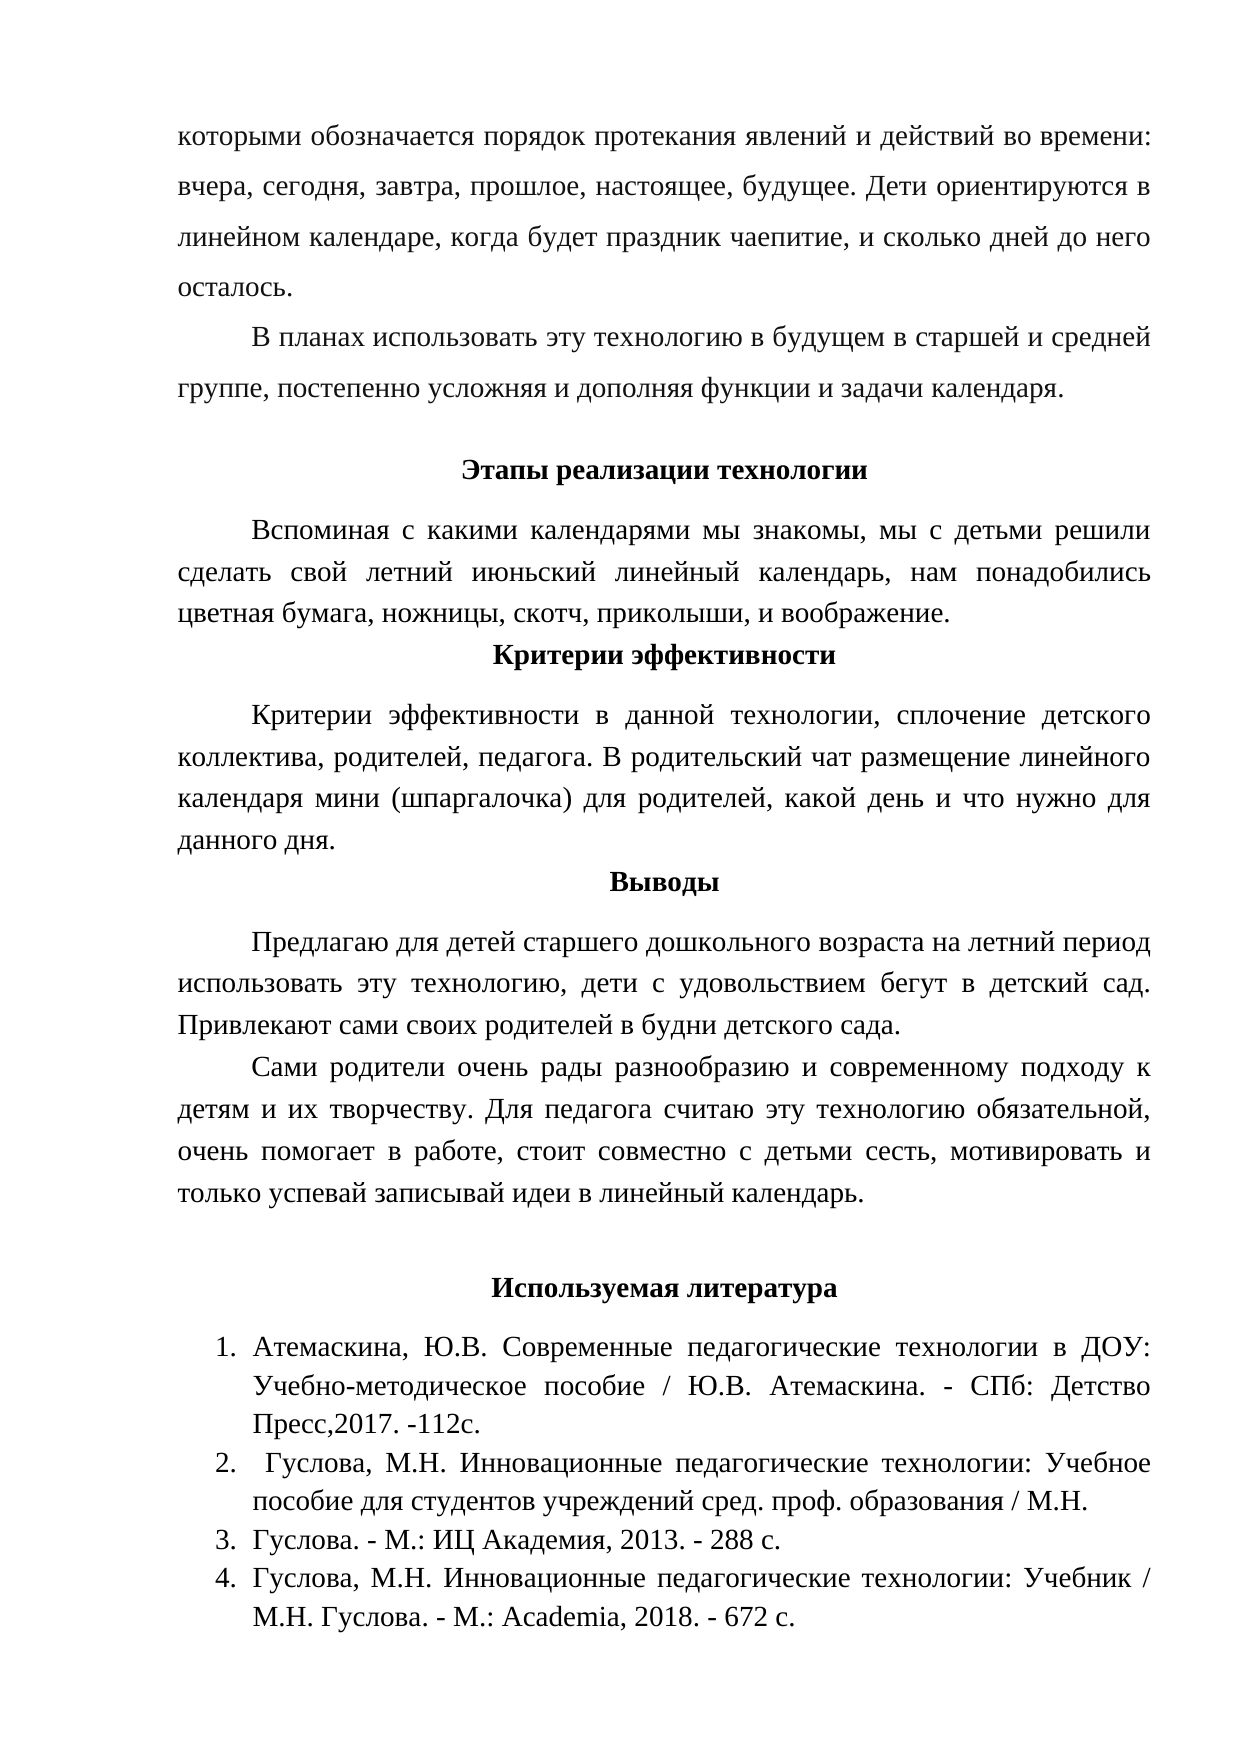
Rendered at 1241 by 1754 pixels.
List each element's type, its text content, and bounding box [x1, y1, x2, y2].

text Выводы [177, 864, 1152, 898]
text Используемая литература [177, 1270, 1152, 1303]
list Гуслова, М.Н. Инновационные педагогические технологии: Учебное пособие для студентов учреждений сред. проф. образования / М.Н. [215, 1445, 1152, 1517]
text Критерии эффективности [177, 637, 1152, 671]
list Гуслова, М.Н. Инновационные педагогические технологии: Учебник / М.Н. Гуслова. - М.: Academia, 2018. - 672 c. [215, 1560, 1152, 1632]
list Гуслова. - М.: ИЦ Академия, 2013. - 288 c. [215, 1522, 1152, 1555]
text Сами родители очень рады разнообразию и современному подходу к детям и их творчеству. Для педагога считаю эту технологию обязательной, очень помогает в работе, стоит совместно с детьми сесть, мотивировать и только успевай записывай идеи в линейный календарь. [177, 1049, 1152, 1208]
list Атемаскина, Ю.В. Современные педагогические технологии в ДОУ: Учебно-методическое пособие / Ю.В. Атемаскина. - СПб: Детство Пресс,2017. -112c. [215, 1329, 1152, 1440]
text Этапы реализации технологии [177, 452, 1152, 486]
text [177, 118, 1152, 303]
text Критерии эффективности в данной технологии, сплочение детского коллектива, родителей, педагога. В родительский чат размещение линейного календаря мини (шпаргалочка) для родителей, какой день и что нужно для данного дня. [177, 697, 1152, 856]
text В планах использовать эту технологию в будущем в старшей и средней группе, постепенно усложняя и дополняя функции и задачи календаря. [177, 319, 1152, 403]
text Вспоминая с какими календарями мы знакомы, мы с детьми решили сделать свой летний июньский линейный календарь, нам понадобились цветная бумага, ножницы, скотч, приколыши, и воображение. [177, 512, 1152, 629]
text Предлагаю для детей старшего дошкольного возраста на летний период использовать эту технологию, дети с удовольствием бегут в детский сад. Привлекают сами своих родителей в будни детского сада. [177, 924, 1152, 1041]
